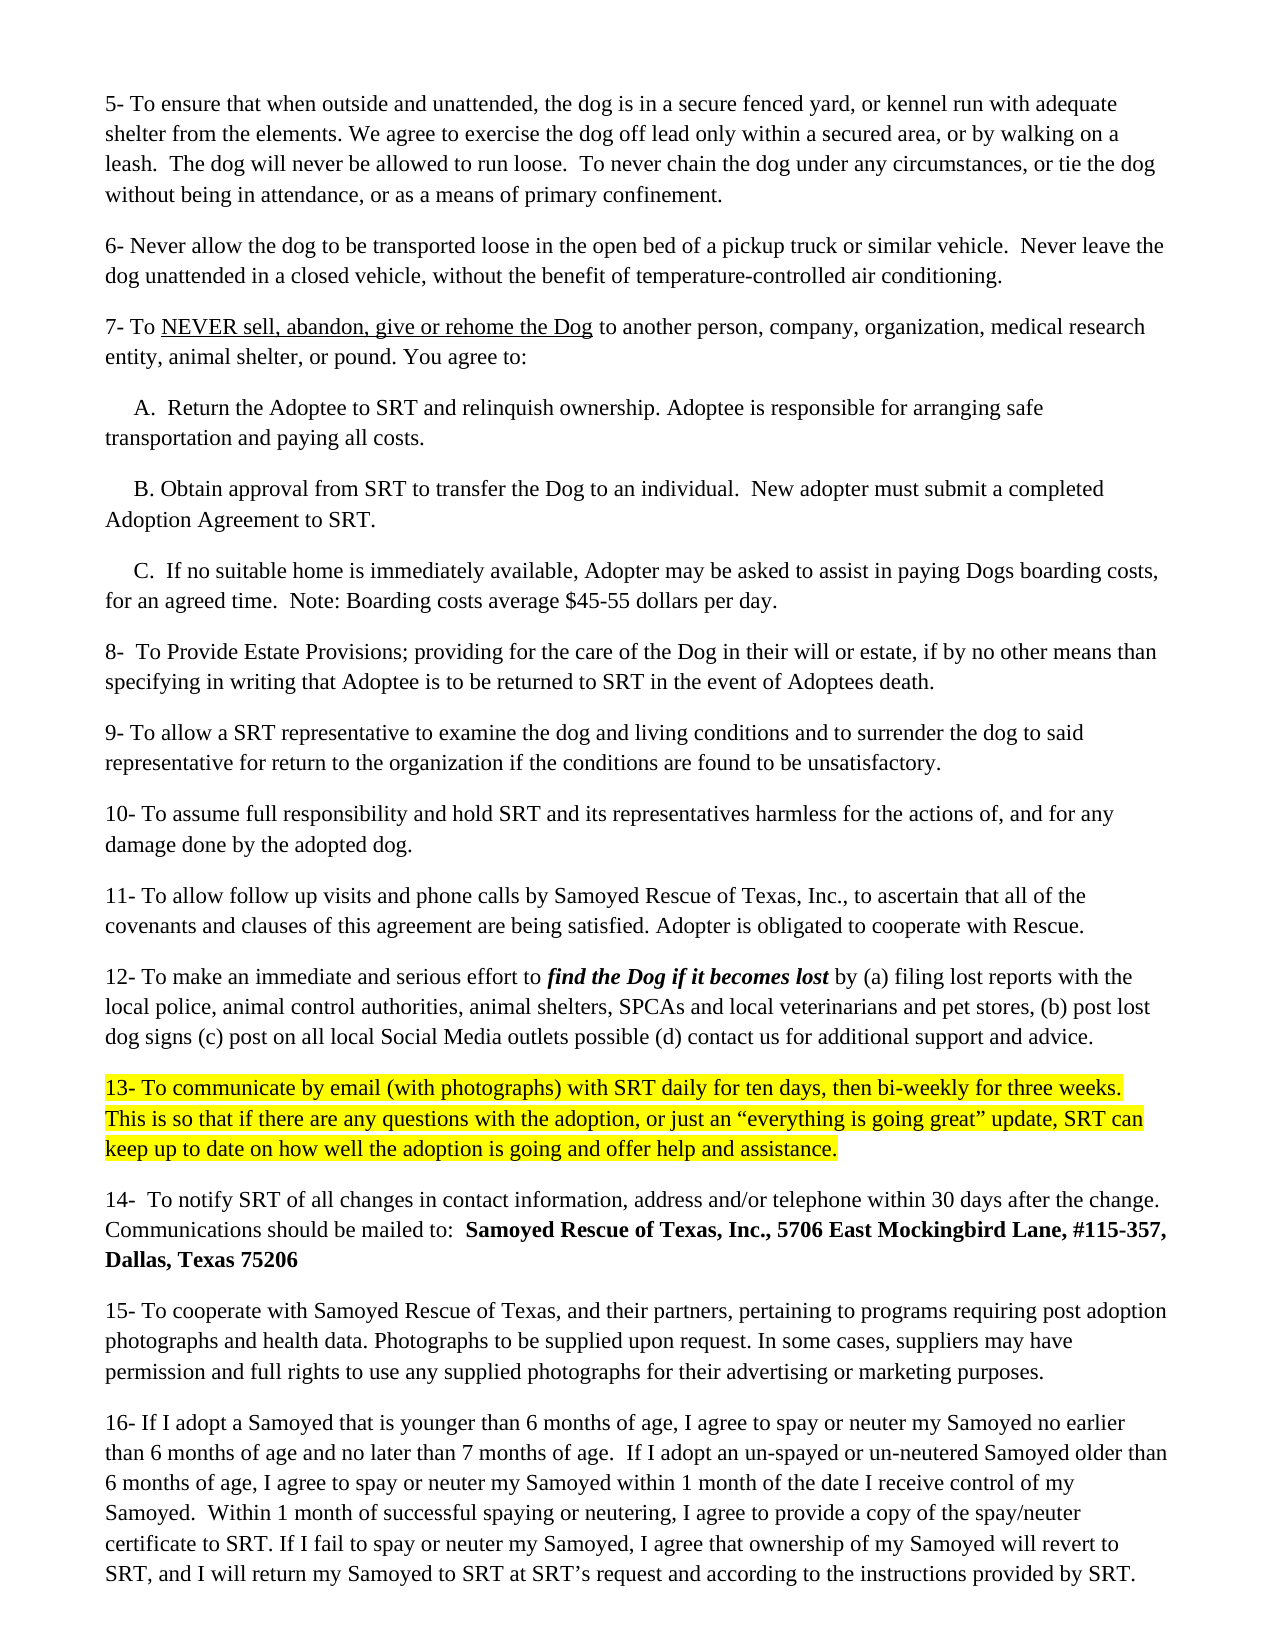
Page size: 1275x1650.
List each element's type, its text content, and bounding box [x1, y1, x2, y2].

text A. Return the Adoptee to SRT and relinquish ownership. Adoptee is responsible for arranging safe transportation and paying all costs. [105, 394, 1170, 451]
text 7- To NEVER sell, abandon, give or rehome the Dog to another person, company, organization, medical research entity, animal shelter, or pound. You agree to: [105, 313, 1170, 369]
text 14- To notify SRT of all changes in contact information, address and/or telephone within 30 days after the change. Communications should be mailed to: Samoyed Rescue of Texas, Inc., 5706 East Mockingbird Lane, #115-357, Dallas, Texas 75206 [105, 1186, 1170, 1273]
text 13- To communicate by email (with photographs) with SRT daily for ten days, then bi-weekly for three weeks. This is so that if there are any questions with the adoption, or just an “everything is going great” update, SRT can keep up to date on how well the adoption is going and offer help and assistance. [105, 1074, 1170, 1161]
text B. Obtain approval from SRT to transfer the Dog to an individual. New adopter must submit a completed Adoption Agreement to SRT. [105, 475, 1170, 532]
text 16- If I adopt a Samoyed that is younger than 6 months of age, I agree to spay or neuter my Samoyed no earlier than 6 months of age and no later than 7 months of age. If I adopt an un-spayed or un-neutered Samoyed older than 6 months of age, I agree to spay or neuter my Samoyed within 1 month of the date I receive control of my Samoyed. Within 1 month of successful spaying or neutering, I agree to provide a copy of the spay/neuter certificate to SRT. If I fail to spay or neuter my Samoyed, I agree that ownership of my Samoyed will revert to SRT, and I will return my Samoyed to SRT at SRT’s request and according to the instructions provided by SRT. [105, 1409, 1170, 1586]
text 9- To allow a SRT representative to examine the dog and living conditions and to surrender the dog to said representative for return to the organization if the conditions are found to be unsatisfactory. [105, 719, 1170, 776]
text 12- To make an immediate and serious effort to find the Dog if it becomes lost by (a) filing lost reports with the local police, animal control authorities, animal shelters, SPCAs and local veterinarians and pet stores, (b) post lost dog signs (c) post on all local Social Media outlets possible (d) contact us for additional support and advice. [105, 963, 1170, 1050]
text 10- To assume full responsibility and hold SRT and its representatives harmless for the actions of, and for any damage done by the adopted dog. [105, 800, 1170, 857]
text 11- To allow follow up visits and phone calls by Samoyed Rescue of Texas, Inc., to ascertain that all of the covenants and clauses of this agreement are being satisfied. Adopter is obligated to cooperate with Rescue. [105, 882, 1170, 938]
text 15- To cooperate with Samoyed Rescue of Texas, and their partners, pertaining to programs requiring post adoption photographs and health data. Photographs to be supplied upon request. In some cases, suppliers may have permission and full rights to use any supplied photographs for their advertising or marketing purposes. [105, 1297, 1170, 1384]
text 5- To ensure that when outside and unattended, the dog is in a secure fenced yard, or kennel run with adequate shelter from the elements. We agree to exercise the dog off lead only within a secured area, or by walking on a leash. The dog will never be allowed to run loose. To never chain the dog under any circumstances, or tie the dog without being in attendance, or as a means of primary confinement. [105, 90, 1170, 207]
text 8- To Provide Estate Provisions; providing for the care of the Dog in their will or estate, if by no other means than specifying in writing that Adoptee is to be returned to SRT in the event of Adoptees death. [105, 638, 1170, 694]
text C. If no suitable home is immediately available, Adopter may be asked to assist in paying Dogs boarding costs, for an agreed time. Note: Boarding costs average $45-55 dollars per day. [105, 557, 1170, 613]
text 6- Never allow the dog to be transported loose in the open bed of a pickup truck or similar vehicle. Never leave the dog unattended in a closed vehicle, without the benefit of temperature-controlled air conditioning. [105, 232, 1170, 288]
